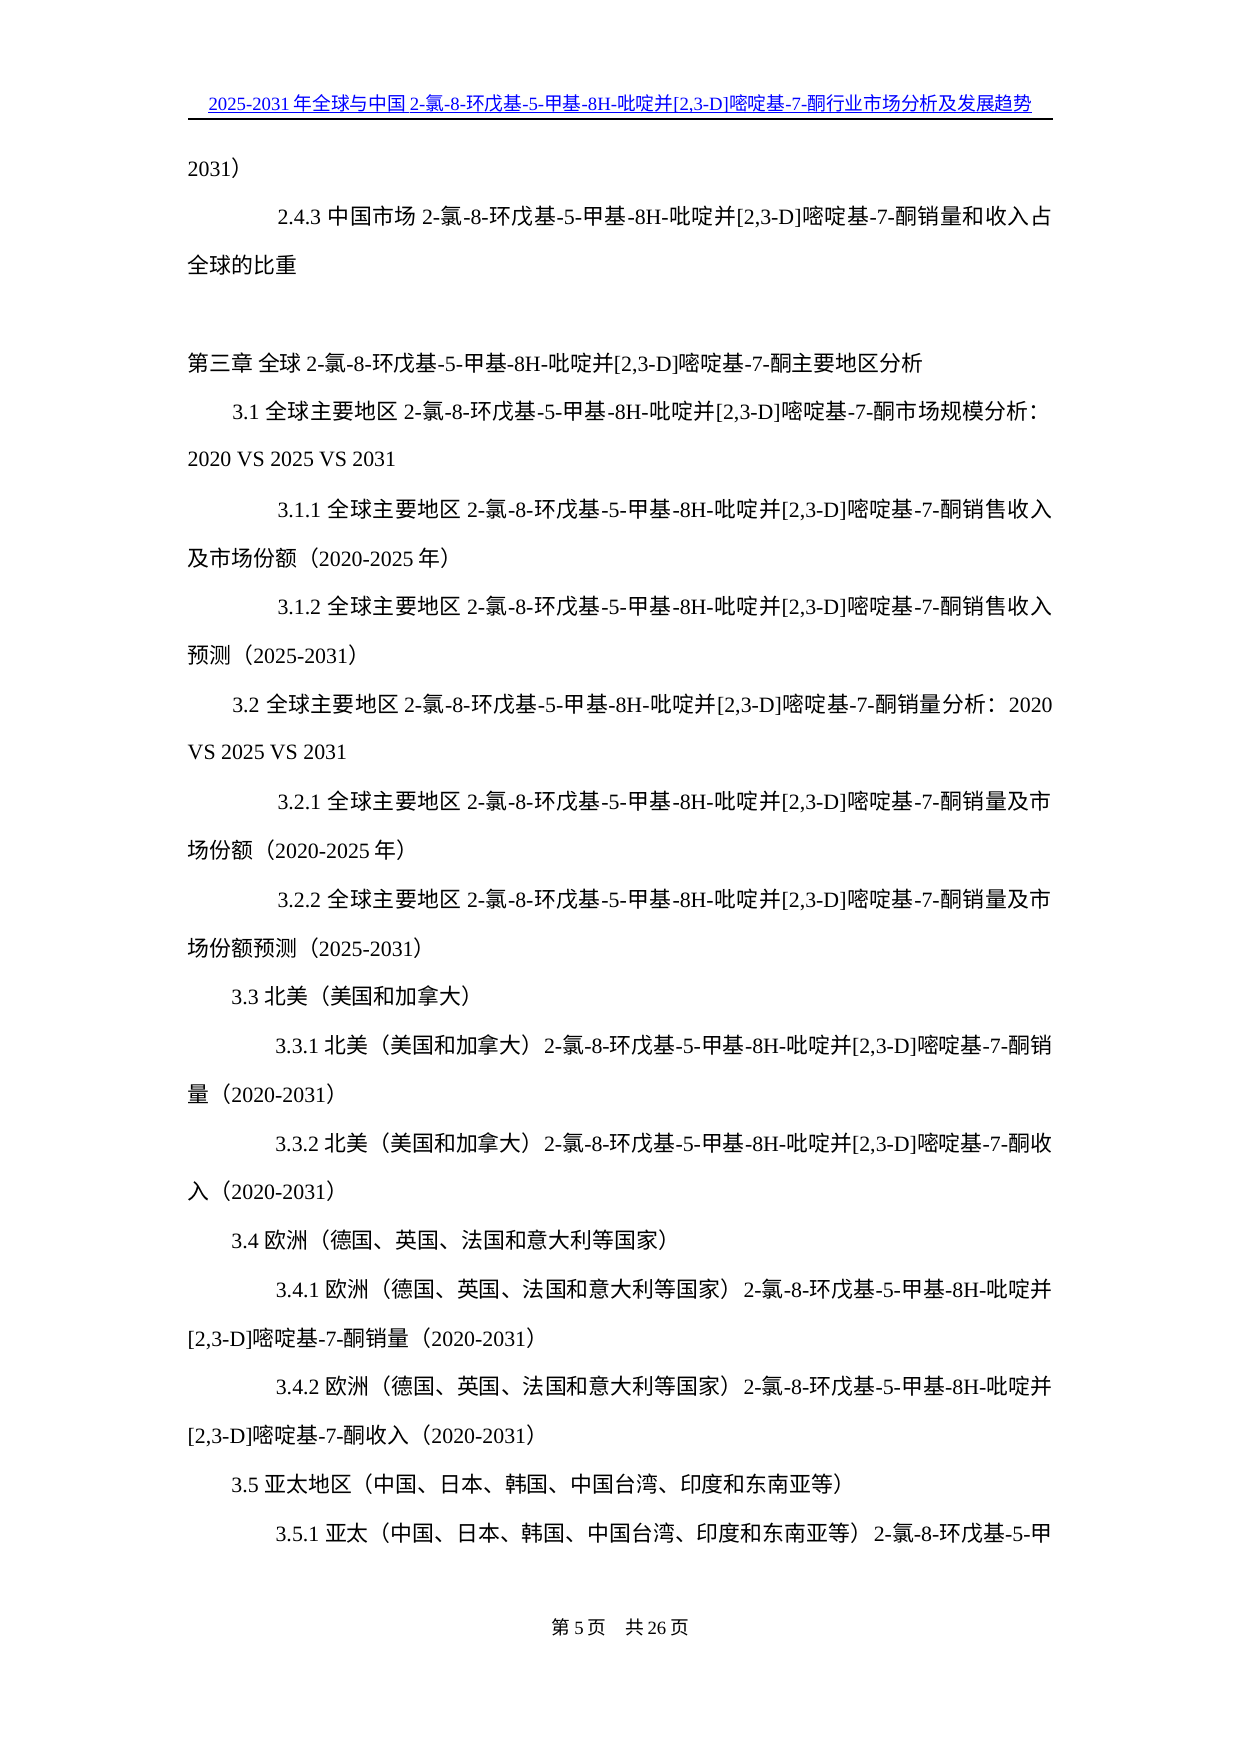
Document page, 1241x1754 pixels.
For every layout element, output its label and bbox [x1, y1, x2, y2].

text [187, 150, 1053, 1548]
